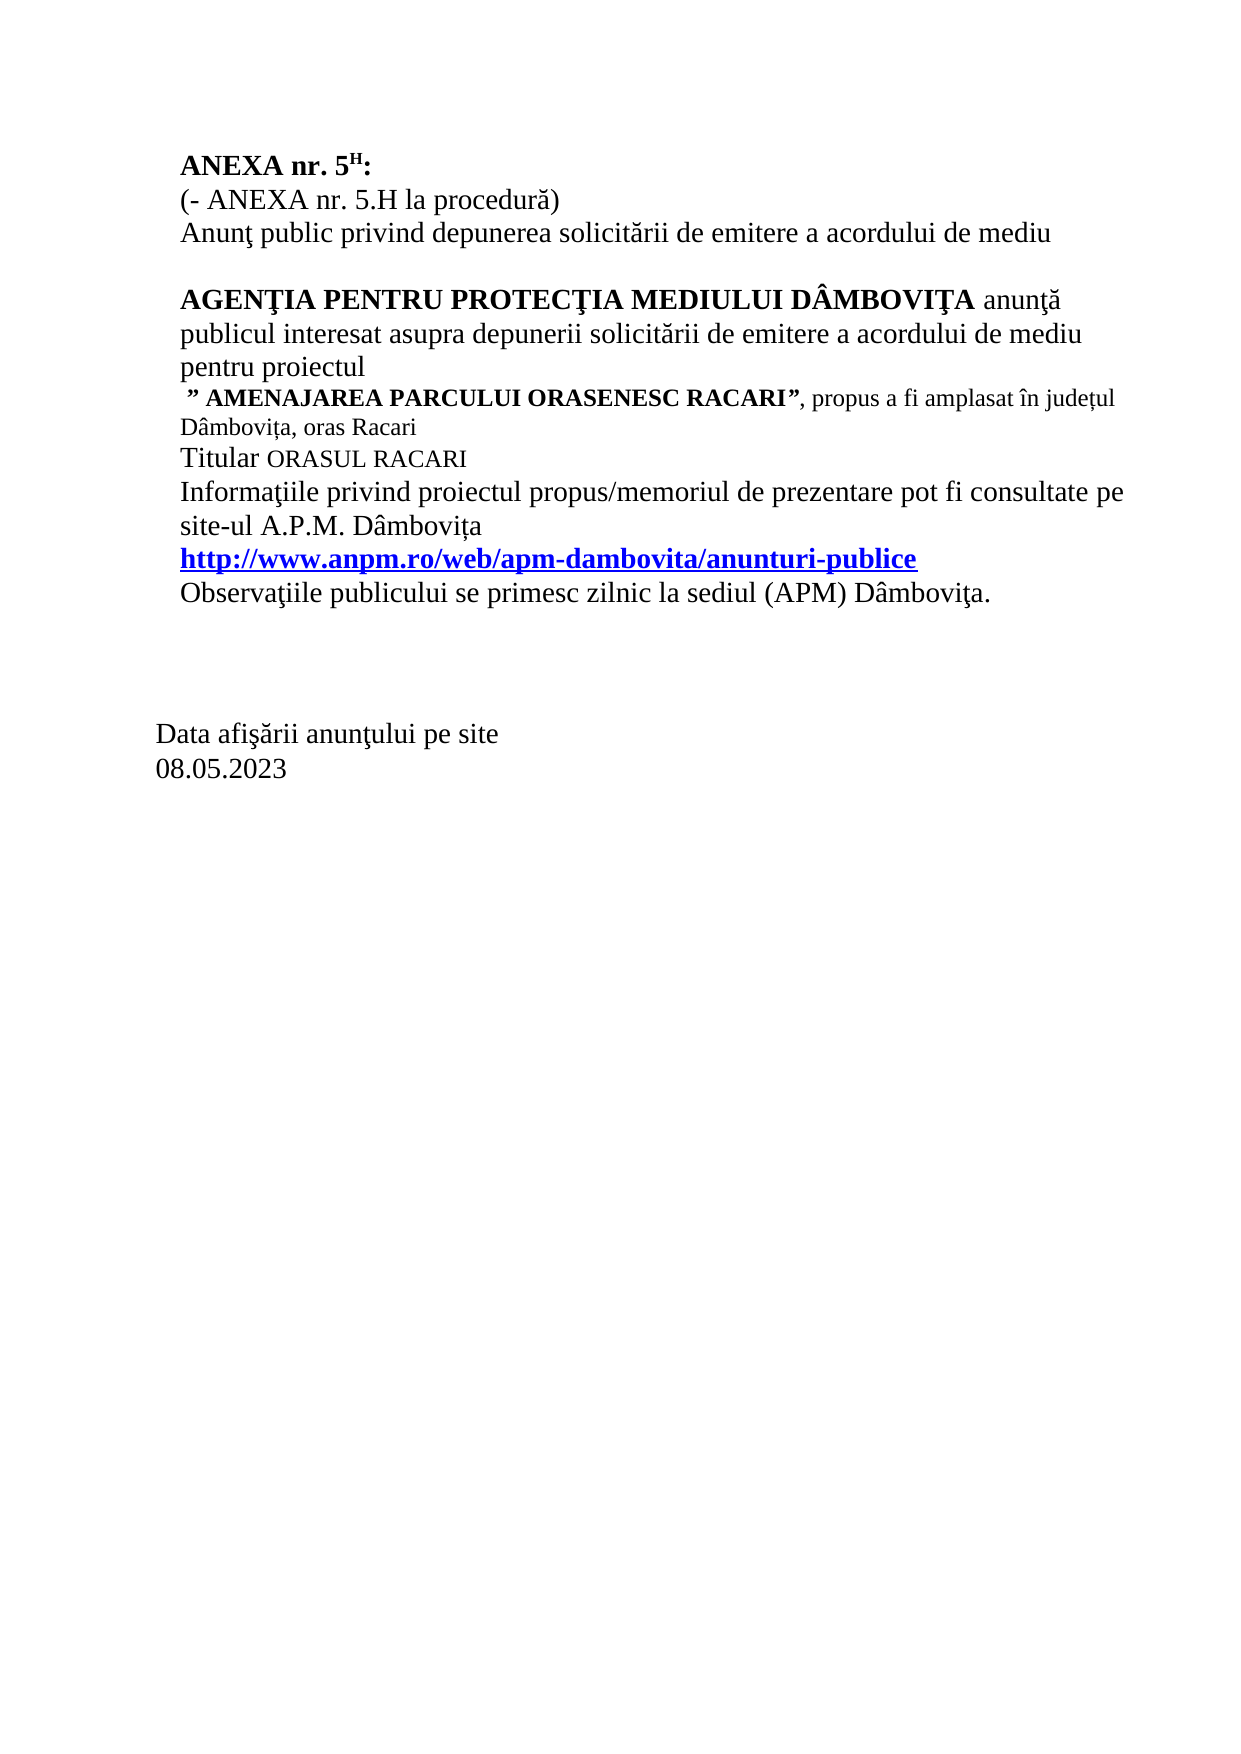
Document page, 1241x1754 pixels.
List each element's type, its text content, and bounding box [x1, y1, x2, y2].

text ” AMENAJAREA PARCULUI ORASENESC RACARI”, propus a fi amplasat în județul Dâmbovița, oras Racari [180, 383, 1135, 441]
text Titular ORASUL RACARI [180, 441, 1135, 474]
text ANEXA nr. 5H: [180, 148, 1135, 182]
text Anunţ public privind depunerea solicitării de emitere a acordului de mediu [180, 215, 1135, 249]
text Observaţiile publicului se primesc zilnic la sediul (APM) Dâmboviţa. [180, 575, 1135, 608]
text AGENŢIA PENTRU PROTECŢIA MEDIULUI DÂMBOVIŢA anunţă publicul interesat asupra depunerii solicitării de emitere a acordului de mediu pentru proiectul [180, 282, 1135, 383]
text Informaţiile privind proiectul propus/memoriul de prezentare pot fi consultate pe site-ul A.P.M. Dâmbovița http://www.anpm.ro/web/apm-dambovita/anunturi-publice [180, 474, 1135, 575]
table_header Data afişării anunţului pe site 08.05.2023 [154, 644, 1161, 788]
text (- ANEXA nr. 5.H la procedură) [180, 182, 1135, 215]
